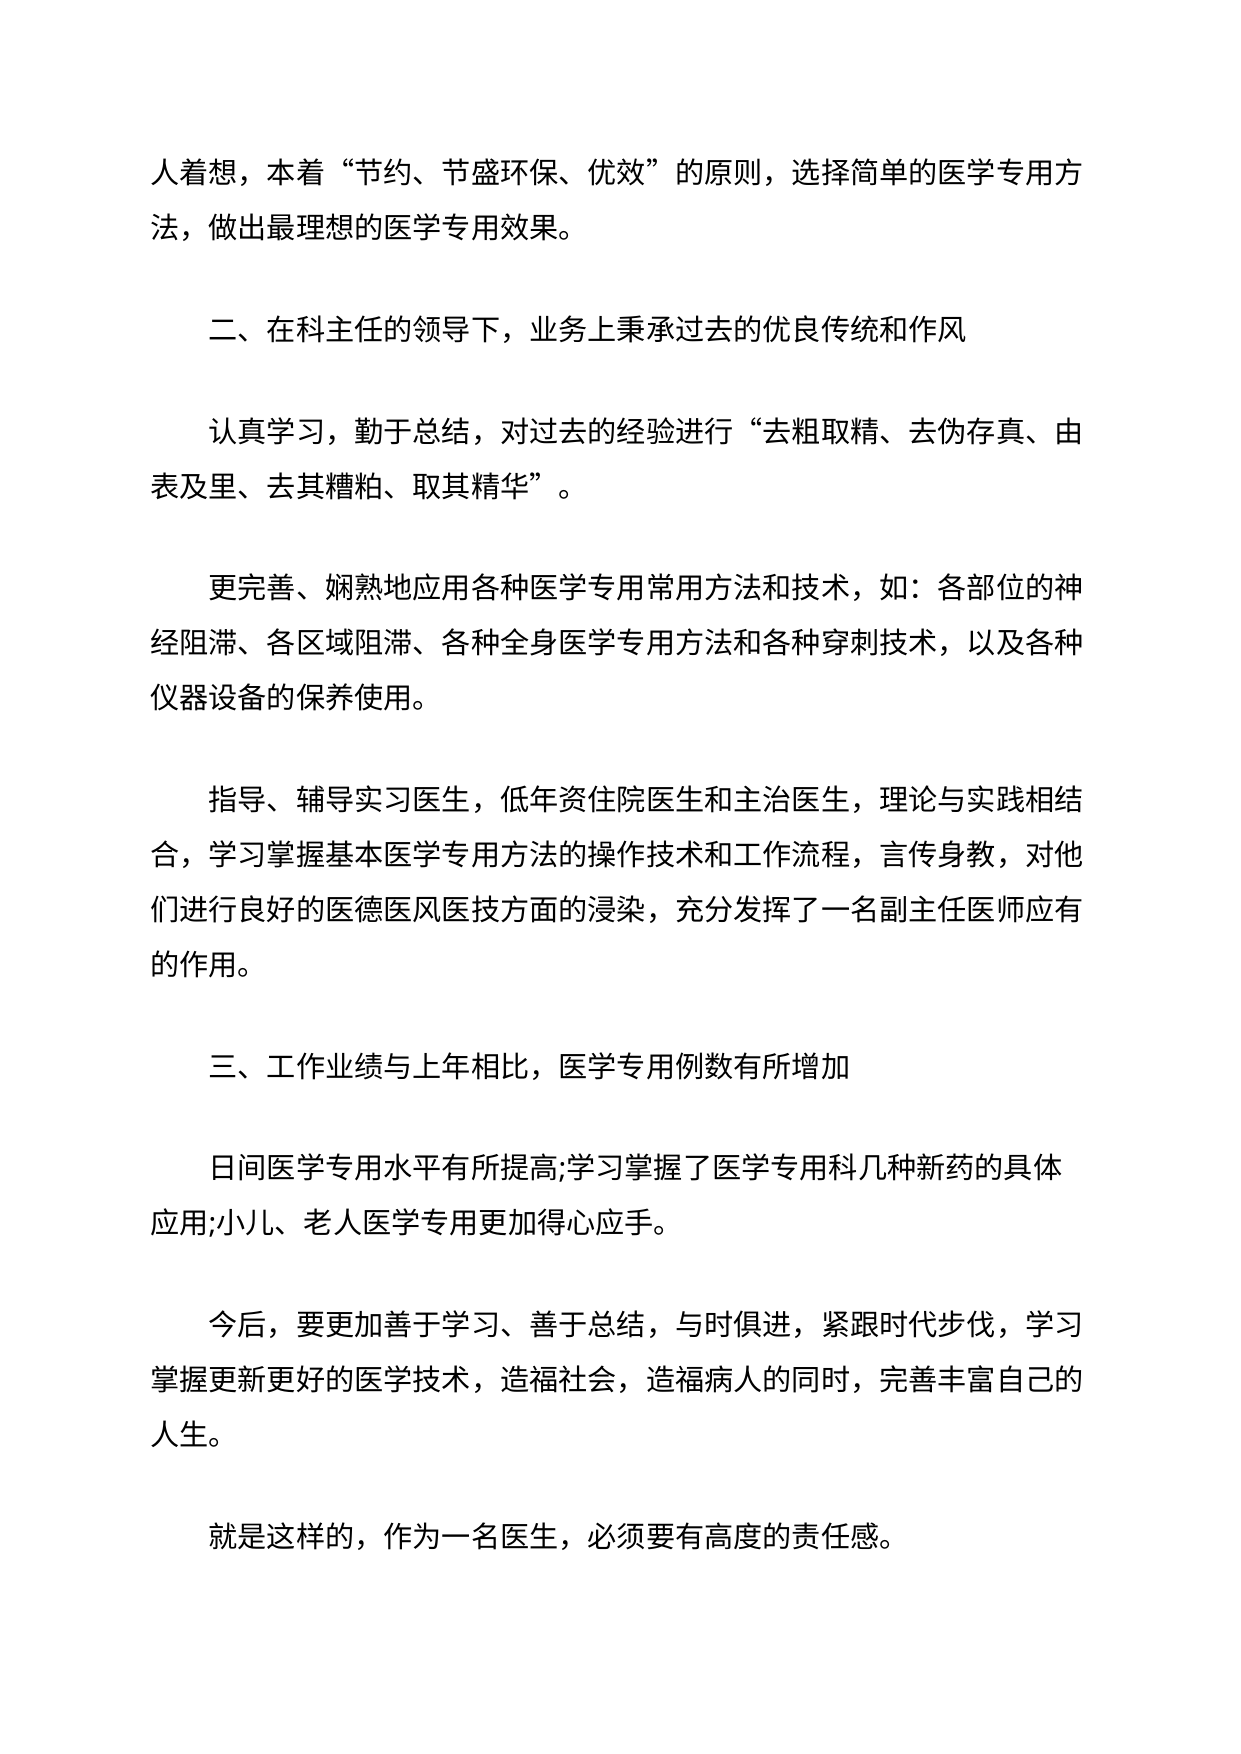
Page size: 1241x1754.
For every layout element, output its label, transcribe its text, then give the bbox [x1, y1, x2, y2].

text 今后，要更加善于学习、善于总结，与时俱进，紧跟时代步伐，学习掌握更新更好的医学技术，造福社会，造福病人的同时，完善丰富自己的人生。 [150, 1302, 1090, 1454]
text 二、在科主任的领导下，业务上秉承过去的优良传统和作风 [150, 307, 1090, 349]
text 三、工作业绩与上年相比，医学专用例数有所增加 [150, 1043, 1090, 1085]
text 日间医学专用水平有所提高;学习掌握了医学专用科几种新药的具体应用;小儿、老人医学专用更加得心应手。 [150, 1145, 1090, 1242]
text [150, 150, 1090, 247]
text 指导、辅导实习医生，低年资住院医生和主治医生，理论与实践相结合，学习掌握基本医学专用方法的操作技术和工作流程，言传身教，对他们进行良好的医德医风医技方面的浸染，充分发挥了一名副主任医师应有的作用。 [150, 777, 1090, 984]
text 更完善、娴熟地应用各种医学专用常用方法和技术，如：各部位的神经阻滞、各区域阻滞、各种全身医学专用方法和各种穿刺技术，以及各种仪器设备的保养使用。 [150, 565, 1090, 717]
text 认真学习，勤于总结，对过去的经验进行“去粗取精、去伪存真、由表及里、去其糟粕、取其精华”。 [150, 408, 1090, 506]
text 就是这样的，作为一名医生，必须要有高度的责任感。 [150, 1513, 1090, 1556]
